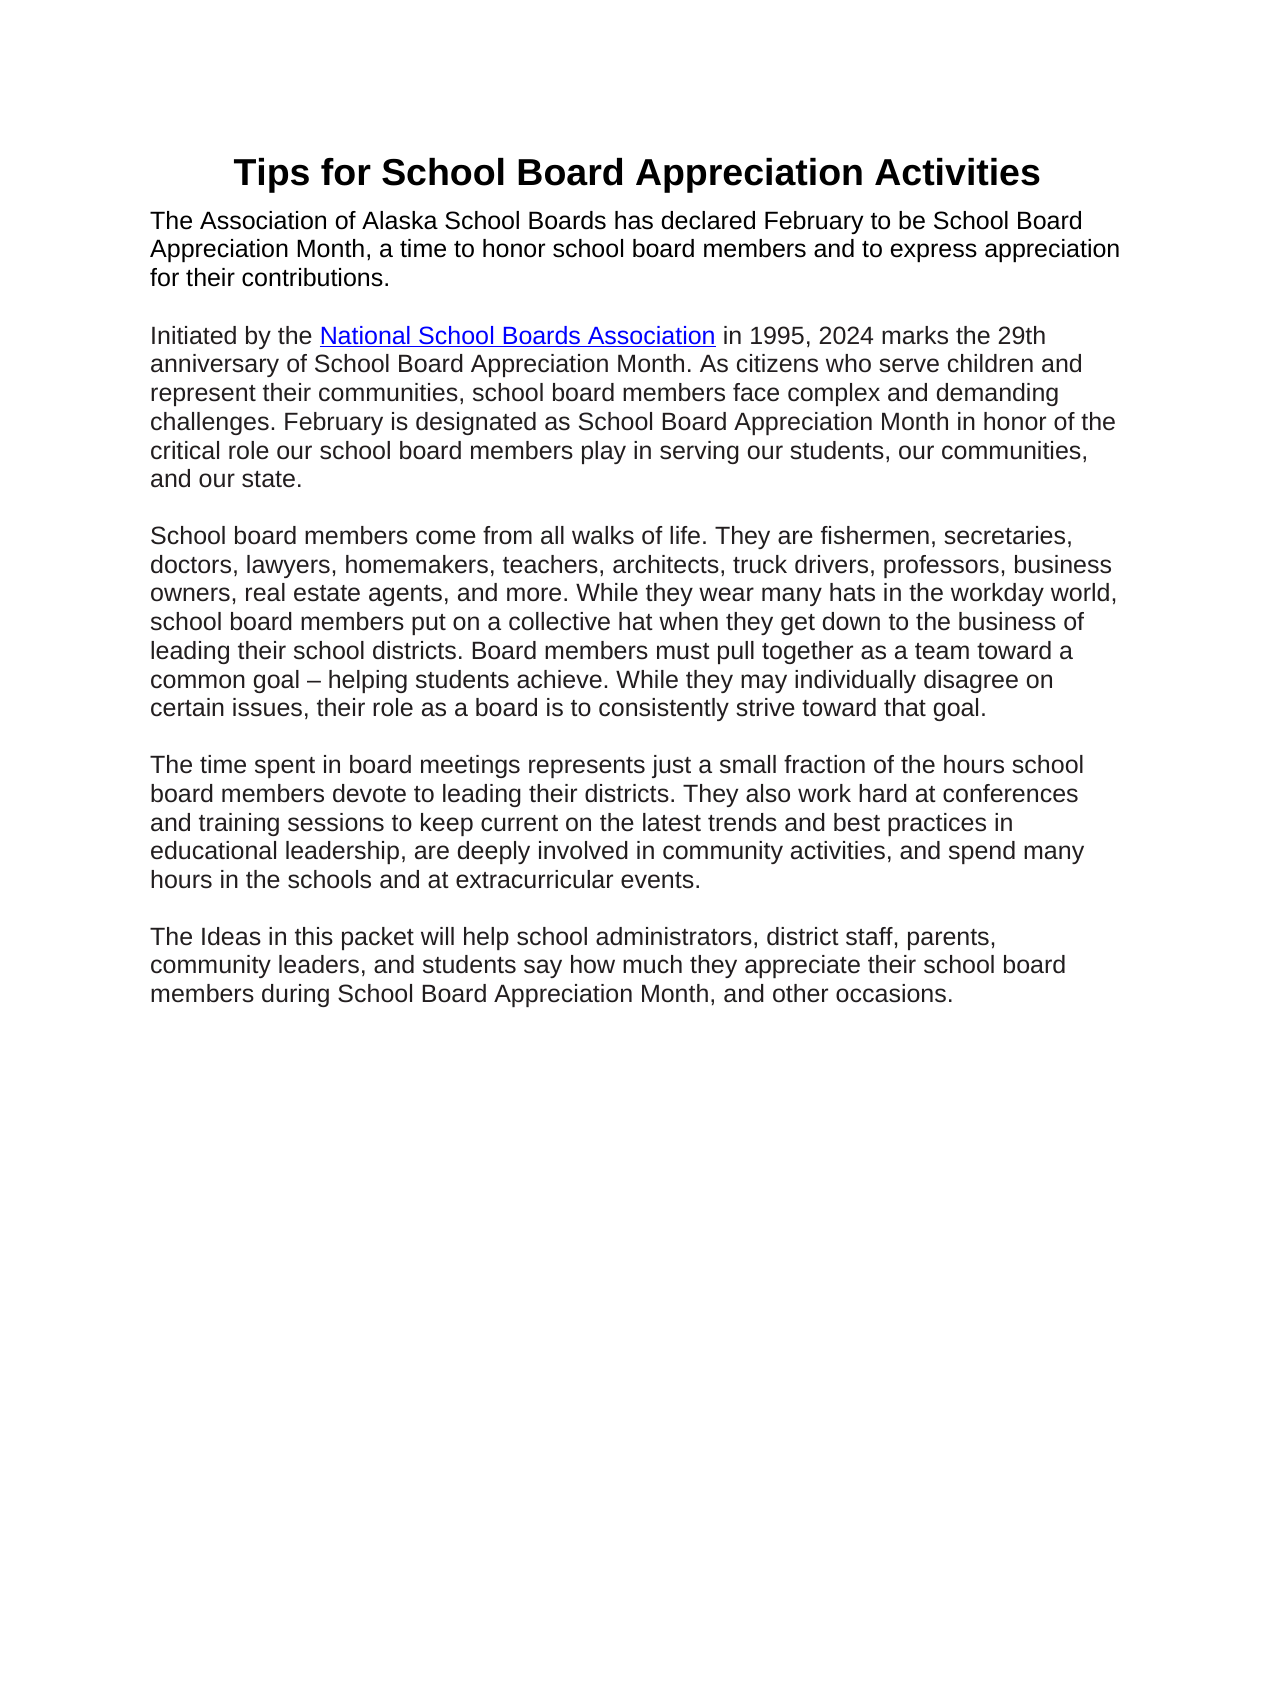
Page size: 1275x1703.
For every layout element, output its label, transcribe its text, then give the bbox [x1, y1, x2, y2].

text School board members come from all walks of life. They are fishermen, secretaries, doctors, lawyers, homemakers, teachers, architects, truck drivers, professors, business owners, real estate agents, and more. While they wear many hats in the workday world, school board members put on a collective hat when they get down to the business of leading their school districts. Board members must pull together as a team toward a common goal – helping students achieve. While they may individually disagree on certain issues, their role as a board is to consistently strive toward that goal. [150, 521, 1125, 722]
text The Association of Alaska School Boards has declared February to be School Board Appreciation Month, a time to honor school board members and to express appreciation for their contributions. [150, 206, 1125, 292]
text The time spent in board meetings represents just a small fraction of the hours school board members devote to leading their districts. They also work hard at conferences and training sessions to keep current on the latest trends and best practices in educational leadership, are deeply involved in community activities, and spend many hours in the schools and at extracurricular events. [150, 750, 1125, 894]
text Initiated by the National School Boards Association in 1995, 2024 marks the 29th anniversary of School Board Appreciation Month. As citizens who serve children and represent their communities, school board members face complex and demanding challenges. February is designated as School Board Appreciation Month in honor of the critical role our school board members play in serving our students, our communities, and our state. [150, 321, 1125, 493]
subtitle Tips for School Board Appreciation Activities [150, 150, 1125, 193]
text The Ideas in this packet will help school administrators, district staff, parents, community leaders, and students say how much they appreciate their school board members during School Board Appreciation Month, and other occasions. [150, 922, 1125, 1008]
